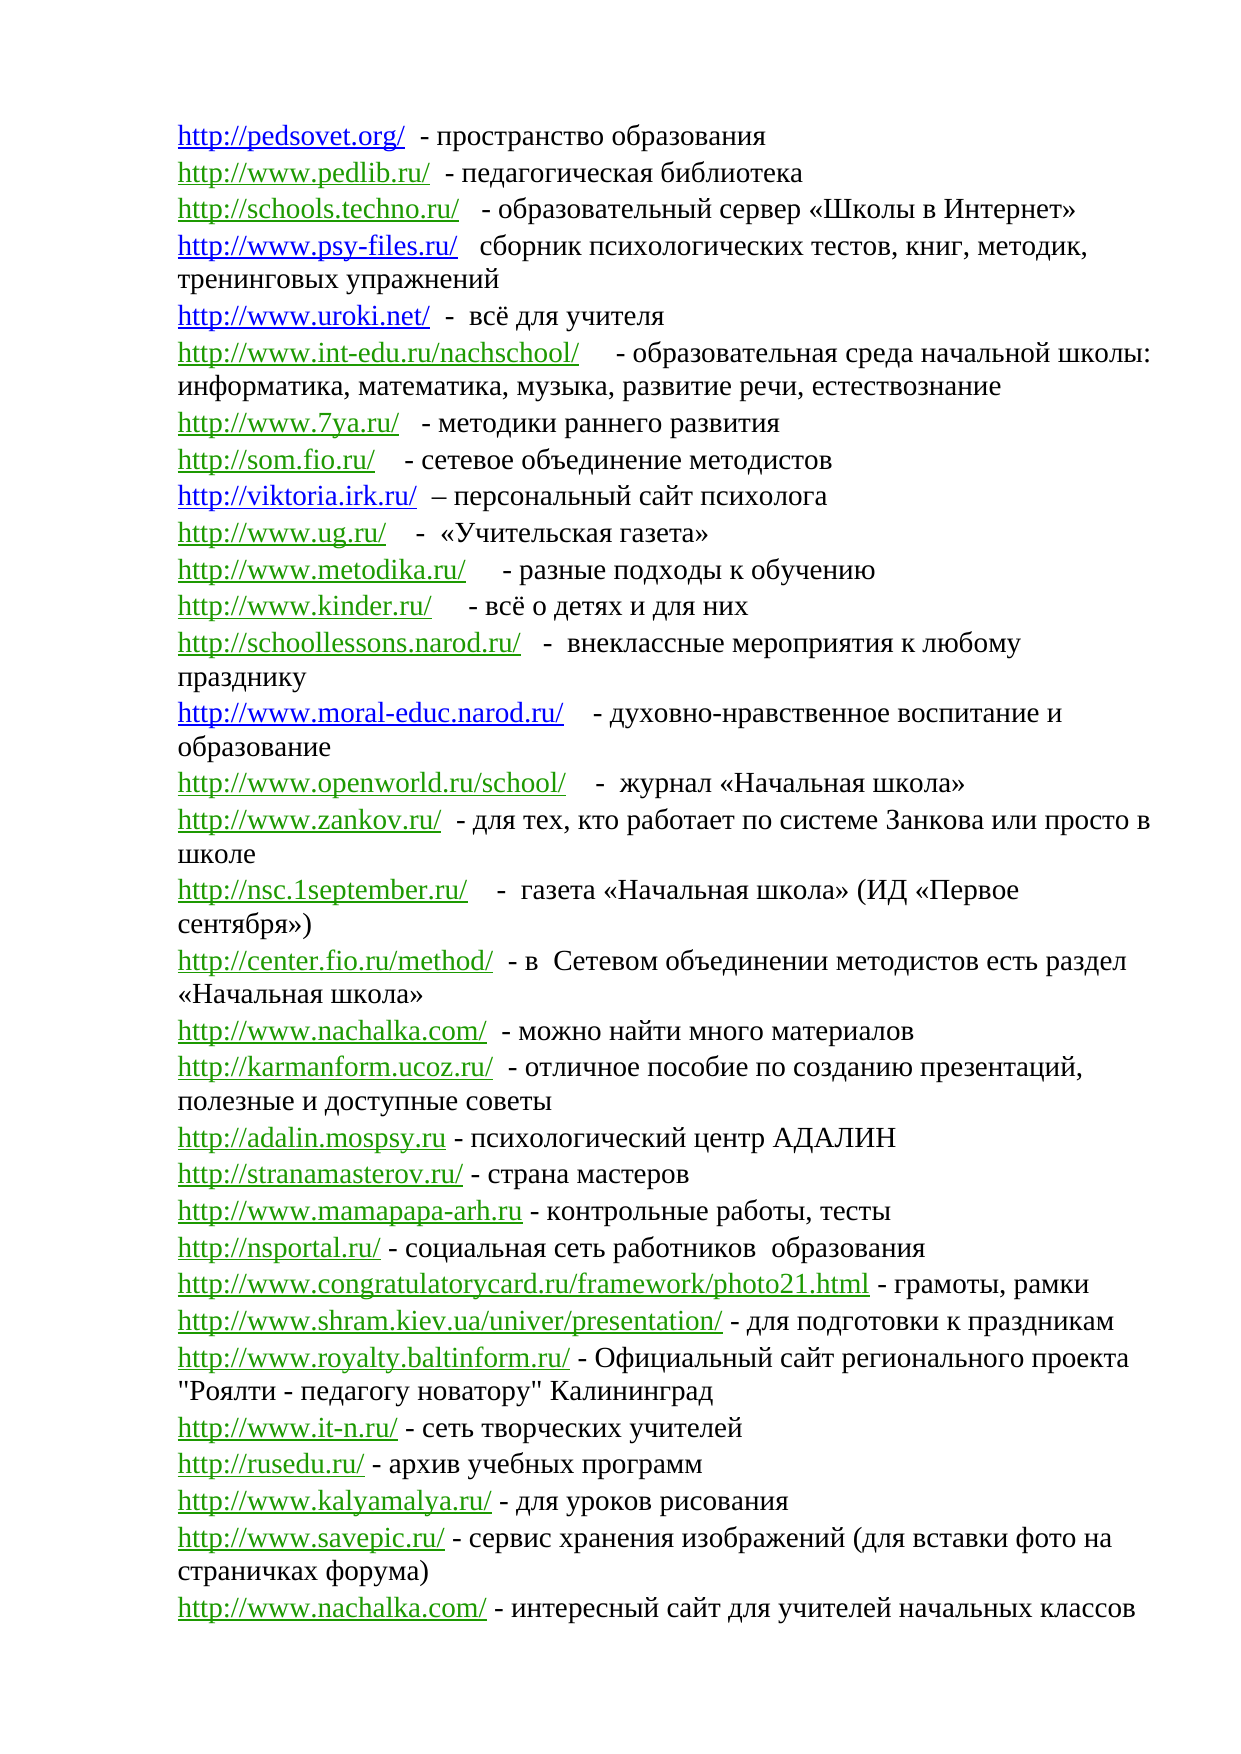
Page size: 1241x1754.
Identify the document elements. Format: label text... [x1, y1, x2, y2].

text http://www.savepic.ru/ - сервис хранения изображений (для вставки фото на страничках форума) [177, 1520, 1152, 1587]
text http://som.fio.ru/ - сетевое объединение методистов [177, 442, 1152, 475]
text http://www.uroki.net/ - всё для учителя [177, 298, 1152, 332]
text http://www.7ya.ru/ - методики раннего развития [177, 405, 1152, 439]
text http://www.it-n.ru/ - сеть творческих учителей [177, 1410, 1152, 1443]
text http://www.nachalka.com/ - можно найти много материалов [177, 1013, 1152, 1046]
text http://www.nachalka.com/ - интересный сайт для учителей начальных классов [177, 1590, 1152, 1624]
text http://www.zankov.ru/ - для тех, кто работает по системе Занкова или просто в школе [177, 802, 1152, 869]
text http://www.kinder.ru/ - всё о детях и для них [177, 588, 1152, 622]
text http://schoollessons.narod.ru/ - внеклассные мероприятия к любому празднику [177, 625, 1152, 692]
text http://www.pedlib.ru/ - педагогическая библиотека [177, 155, 1152, 188]
text http://stranamasterov.ru/ - страна мастеров [177, 1156, 1152, 1190]
text http://nsc.1september.ru/ - газета «Начальная школа» (ИД «Первое сентября») [177, 872, 1152, 939]
text http://www.royalty.baltinform.ru/ - Официальный сайт регионального проекта "Роялти - педагогу новатору" Калининград [177, 1340, 1152, 1407]
text http://rusedu.ru/ - архив учебных программ [177, 1447, 1152, 1480]
text http://nsportal.ru/ - социальная сеть работников образования [177, 1230, 1152, 1263]
text http://www.shram.kiev.ua/univer/presentation/ - для подготовки к праздникам [177, 1303, 1152, 1337]
text http://adalin.mospsy.ru - психологический центр АДАЛИН [177, 1120, 1152, 1153]
text http://viktoria.irk.ru/ – персональный сайт психолога [177, 478, 1152, 512]
text http://www.congratulatorycard.ru/framework/photo21.html - грамоты, рамки [177, 1266, 1152, 1300]
text http://schools.techno.ru/ - образовательный сервер «Школы в Интернет» [177, 191, 1152, 225]
text http://www.kalyamalya.ru/ - для уроков рисования [177, 1483, 1152, 1517]
text http://www.int-edu.ru/nachschool/ - образовательная среда начальной школы: информатика, математика, музыка, развитие речи, естествознание [177, 335, 1152, 402]
text http://www.moral-educ.narod.ru/ - духовно-нравственное воспитание и образование [177, 695, 1152, 762]
text http://www.mamapapa-arh.ru - контрольные работы, тесты [177, 1193, 1152, 1227]
text http://www.metodika.ru/ - разные подходы к обучению [177, 552, 1152, 585]
text http://www.openworld.ru/school/ - журнал «Начальная школа» [177, 766, 1152, 799]
text http://www.ug.ru/ - «Учительская газета» [177, 515, 1152, 549]
text http://karmanform.ucoz.ru/ - отличное пособие по созданию презентаций, полезные и доступные советы [177, 1049, 1152, 1117]
text http://center.fio.ru/method/ - в Сетевом объединении методистов есть раздел «Начальная школа» [177, 943, 1152, 1010]
text http://pedsovet.org/ - пространство образования [177, 118, 1152, 152]
text http://www.psy-files.ru/ сборник психологических тестов, книг, методик, тренинговых упражнений [177, 228, 1152, 295]
